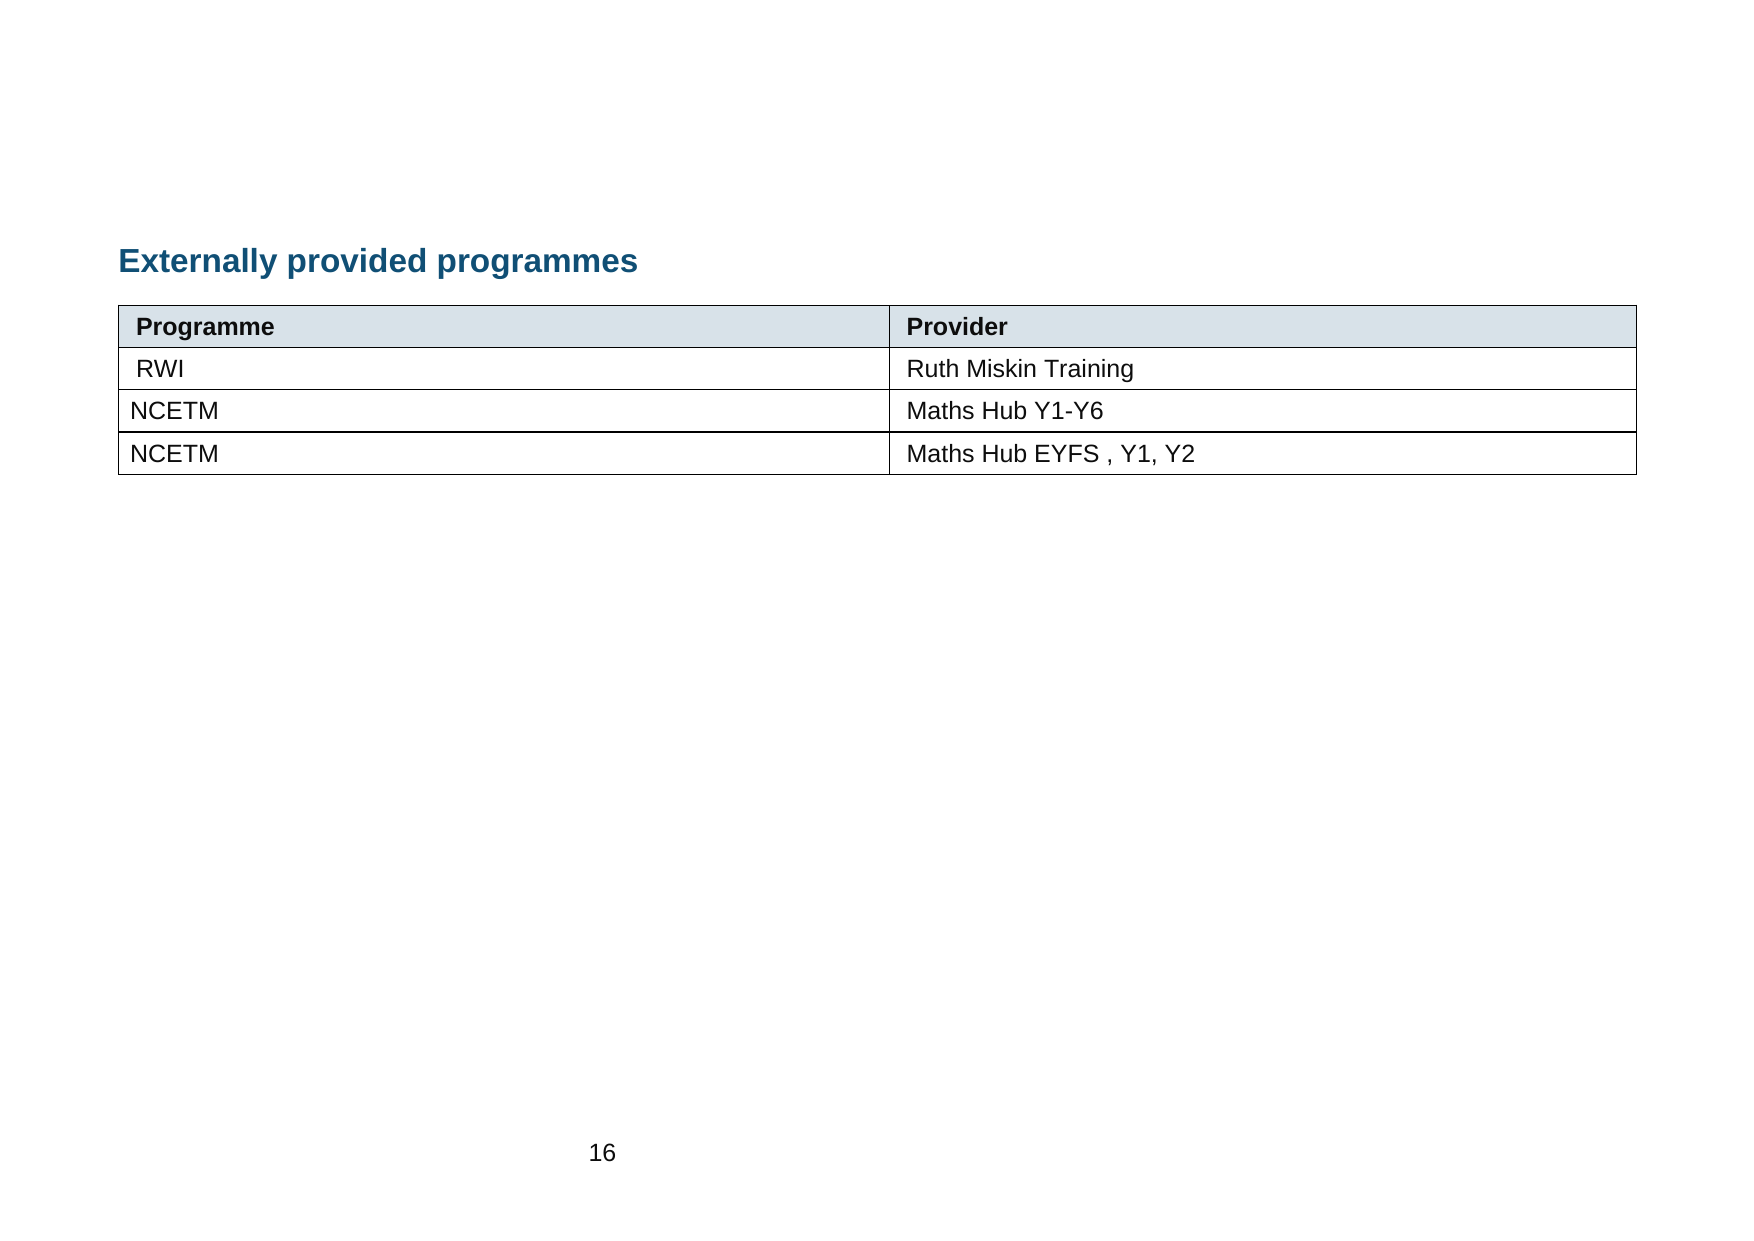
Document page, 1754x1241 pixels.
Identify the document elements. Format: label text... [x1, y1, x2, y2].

table_cell NCETM [119, 433, 889, 474]
table_cell RWI [119, 348, 889, 389]
table_cell Ruth Miskin Training [890, 348, 1636, 389]
table_header Programme [119, 306, 889, 347]
table_cell NCETM [119, 390, 889, 431]
subtitle Externally provided programmes [118, 241, 1636, 279]
table_cell Maths Hub EYFS , Y1, Y2 [890, 433, 1636, 474]
table_header Provider [890, 306, 1636, 347]
table_cell Maths Hub Y1-Y6 [890, 390, 1636, 431]
